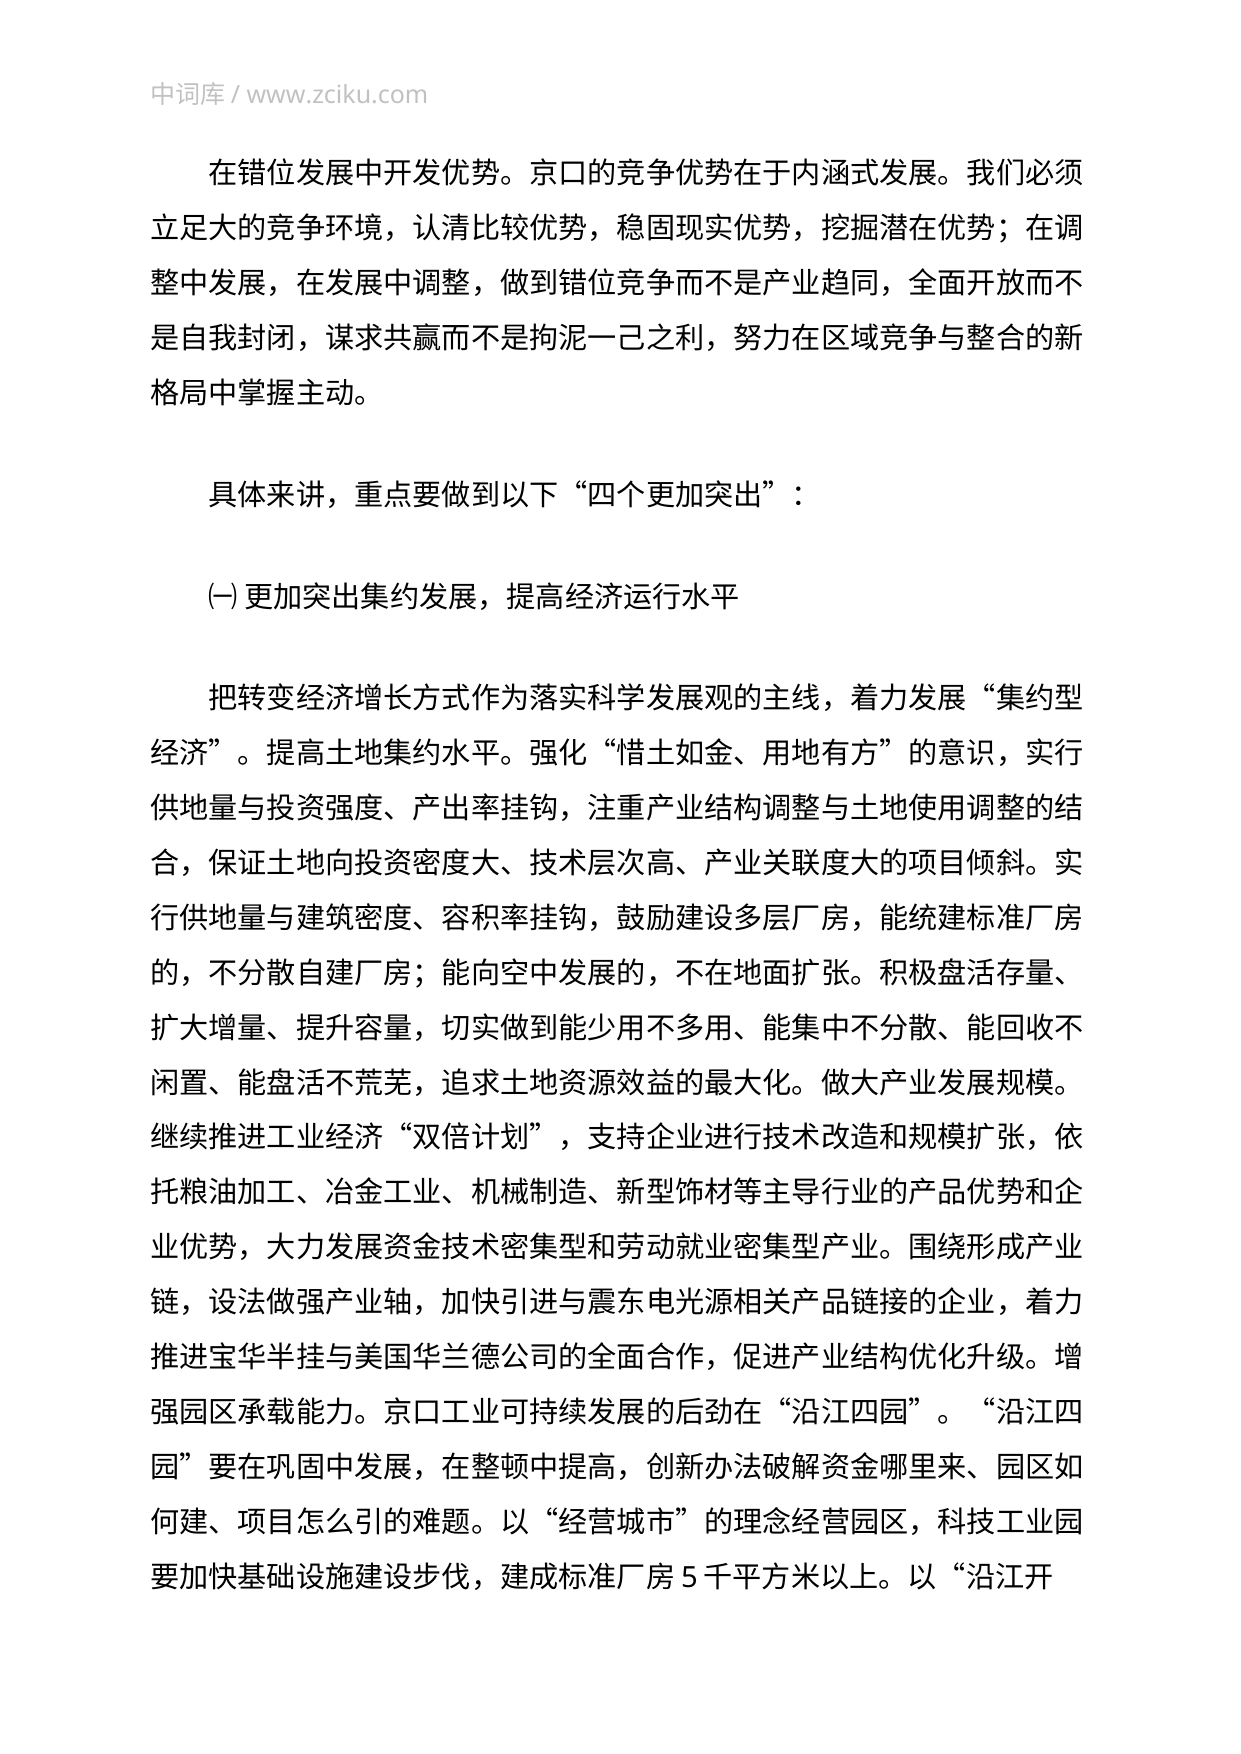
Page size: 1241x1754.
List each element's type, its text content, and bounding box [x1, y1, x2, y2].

text 具体来讲，重点要做到以下“四个更加突出”： [150, 471, 1090, 514]
text 在错位发展中开发优势。京口的竞争优势在于内涵式发展。我们必须立足大的竞争环境，认清比较优势，稳固现实优势，挖掘潜在优势；在调整中发展，在发展中调整，做到错位竞争而不是产业趋同，全面开放而不是自我封闭，谋求共赢而不是拘泥一己之利，努力在区域竞争与整合的新格局中掌握主动。 [150, 150, 1090, 412]
text ㈠ 更加突出集约发展，提高经济运行水平 [150, 573, 1090, 615]
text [150, 675, 1090, 1596]
